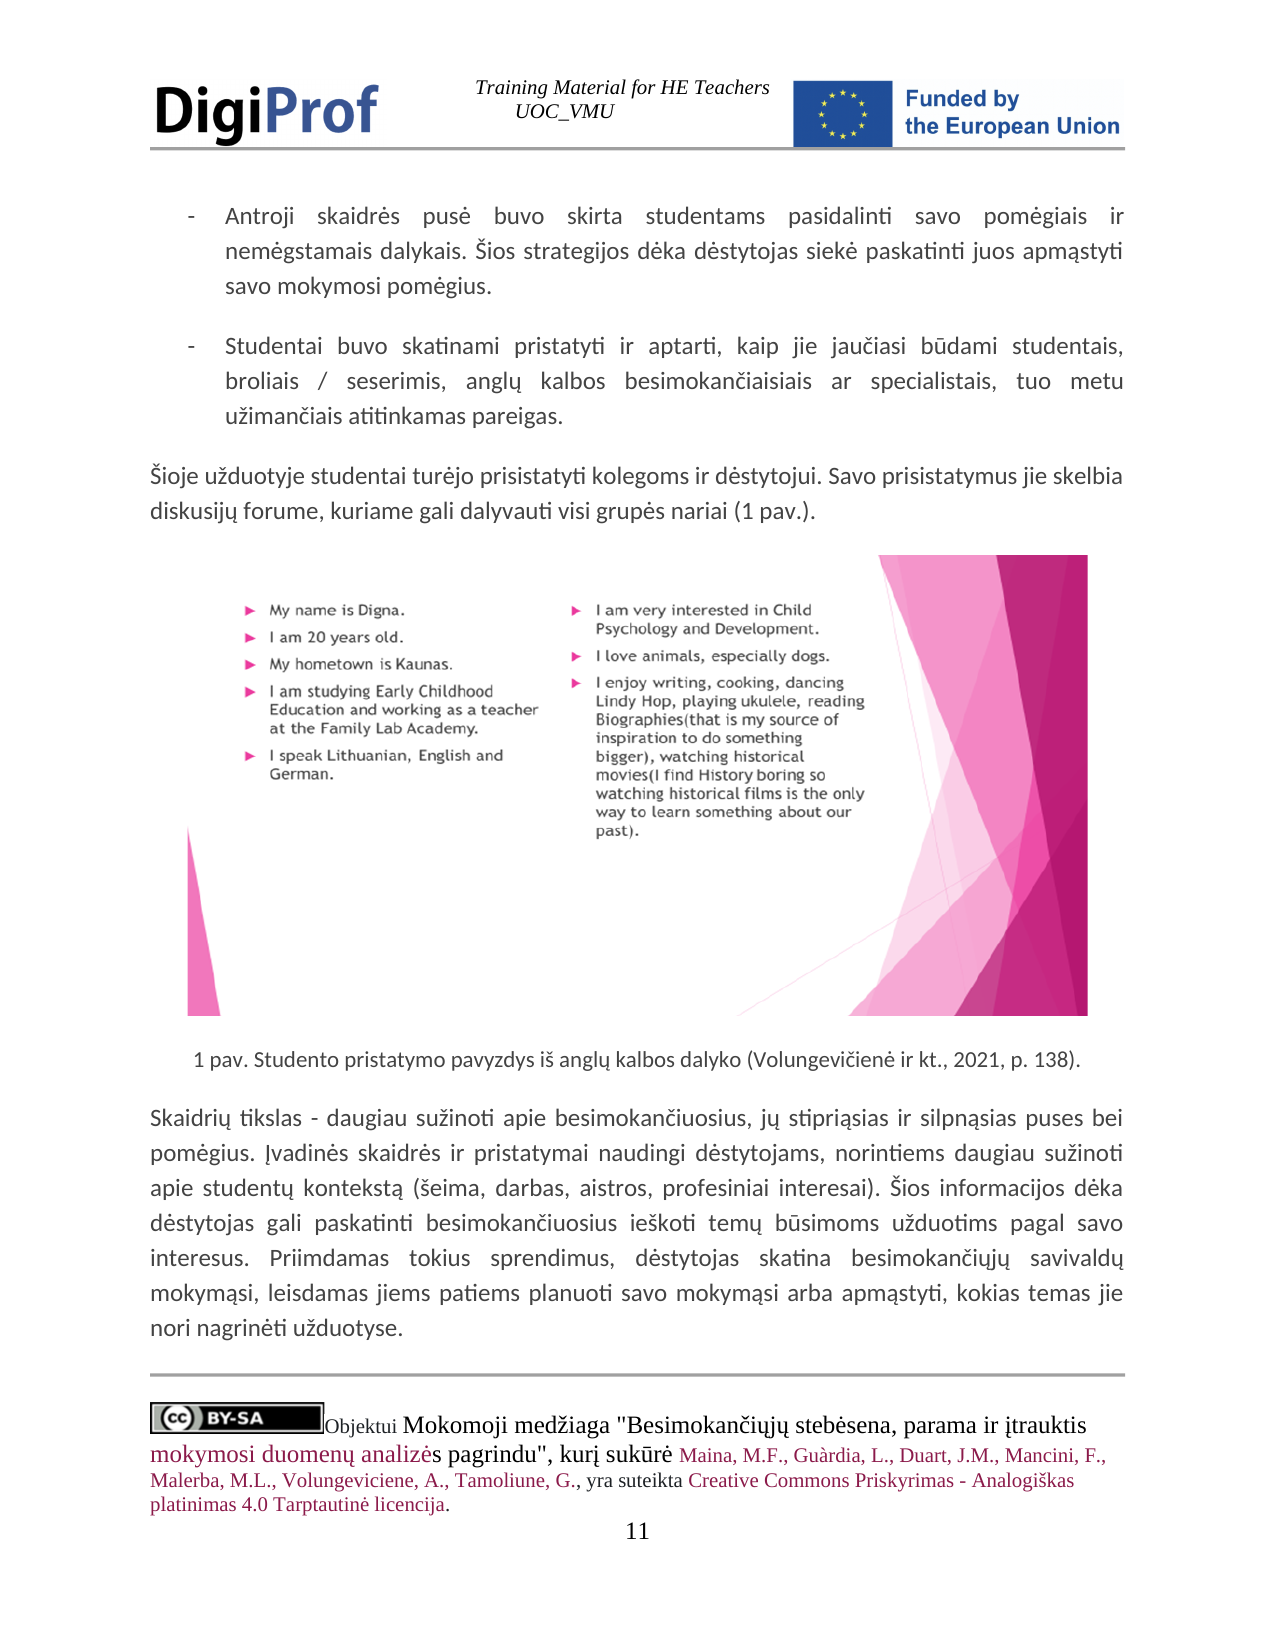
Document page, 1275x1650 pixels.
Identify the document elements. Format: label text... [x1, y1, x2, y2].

picture [150, 1402, 325, 1434]
list Studentai buvo skatinami pristatyti ir aptarti, kaip jie jaučiasi būdami studentais, broliais / seserimis, anglų kalbos besimokančiaisiais ar specialistais, tuo metu užimančiais atitinkamas pareigas. [187, 330, 1125, 431]
text Šioje užduotyje studentai turėjo prisistatyti kolegoms ir dėstytojui. Savo prisistatymus jie skelbia diskusijų forume, kuriame gali dalyvauti visi grupės nariai (1 pav.). [150, 460, 1125, 526]
picture [187, 555, 1088, 1016]
text 1 pav. Studento pristatymo pavyzdys iš anglų kalbos dalyko (Volungevičienė ir kt., 2021, p. 138). [150, 1045, 1125, 1073]
text Skaidrių tikslas - daugiau sužinoti apie besimokančiuosius, jų stipriąsias ir silpnąsias puses bei pomėgius. Įvadinės skaidrės ir pristatymai naudingi dėstytojams, norintiems daugiau sužinoti apie studentų kontekstą (šeima, darbas, aistros, profesiniai interesai). Šios informacijos dėka dėstytojas gali paskatinti besimokančiuosius ieškoti temų būsimoms užduotims pagal savo interesus. Priimdamas tokius sprendimus, dėstytojas skatina besimokančiųjų savivaldų mokymąsi, leisdamas jiems patiems planuoti savo mokymąsi arba apmąstyti, kokias temas jie nori nagrinėti užduotyse. [150, 1102, 1125, 1342]
list Antroji skaidrės pusė buvo skirta studentams pasidalinti savo pomėgiais ir nemėgstamais dalykais. Šios strategijos dėka dėstytojas siekė paskatinti juos apmąstyti savo mokymosi pomėgius. [187, 200, 1125, 301]
picture [150, 79, 388, 147]
picture [790, 79, 1125, 147]
